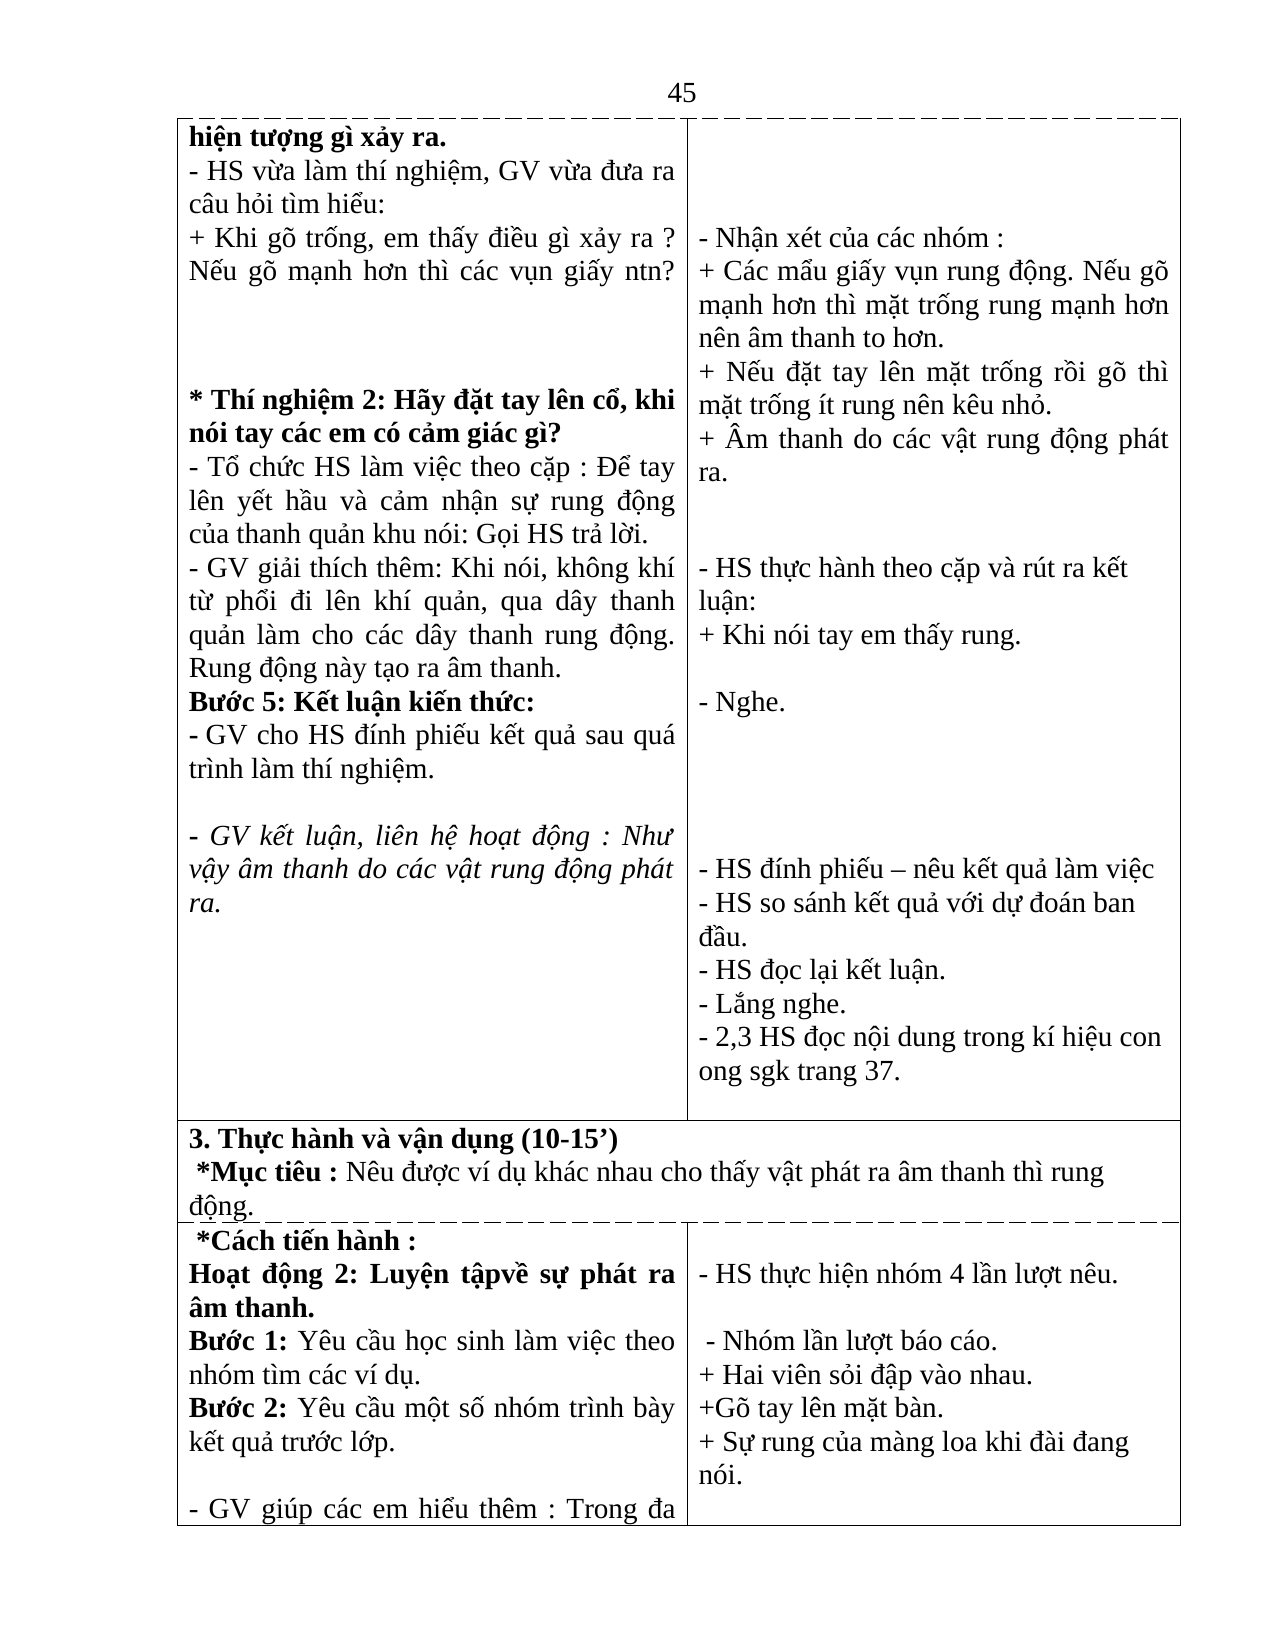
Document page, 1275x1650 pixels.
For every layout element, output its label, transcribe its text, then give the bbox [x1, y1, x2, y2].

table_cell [178, 1222, 687, 1524]
table_cell 3. Thực hành và vận dụng (10-15’) *Mục tiêu : Nêu được ví dụ khác nhau cho thấy vật phát ra âm thanh thì rung động. [178, 1121, 1180, 1222]
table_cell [178, 118, 687, 1120]
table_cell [688, 1222, 1180, 1524]
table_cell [688, 118, 1180, 1120]
